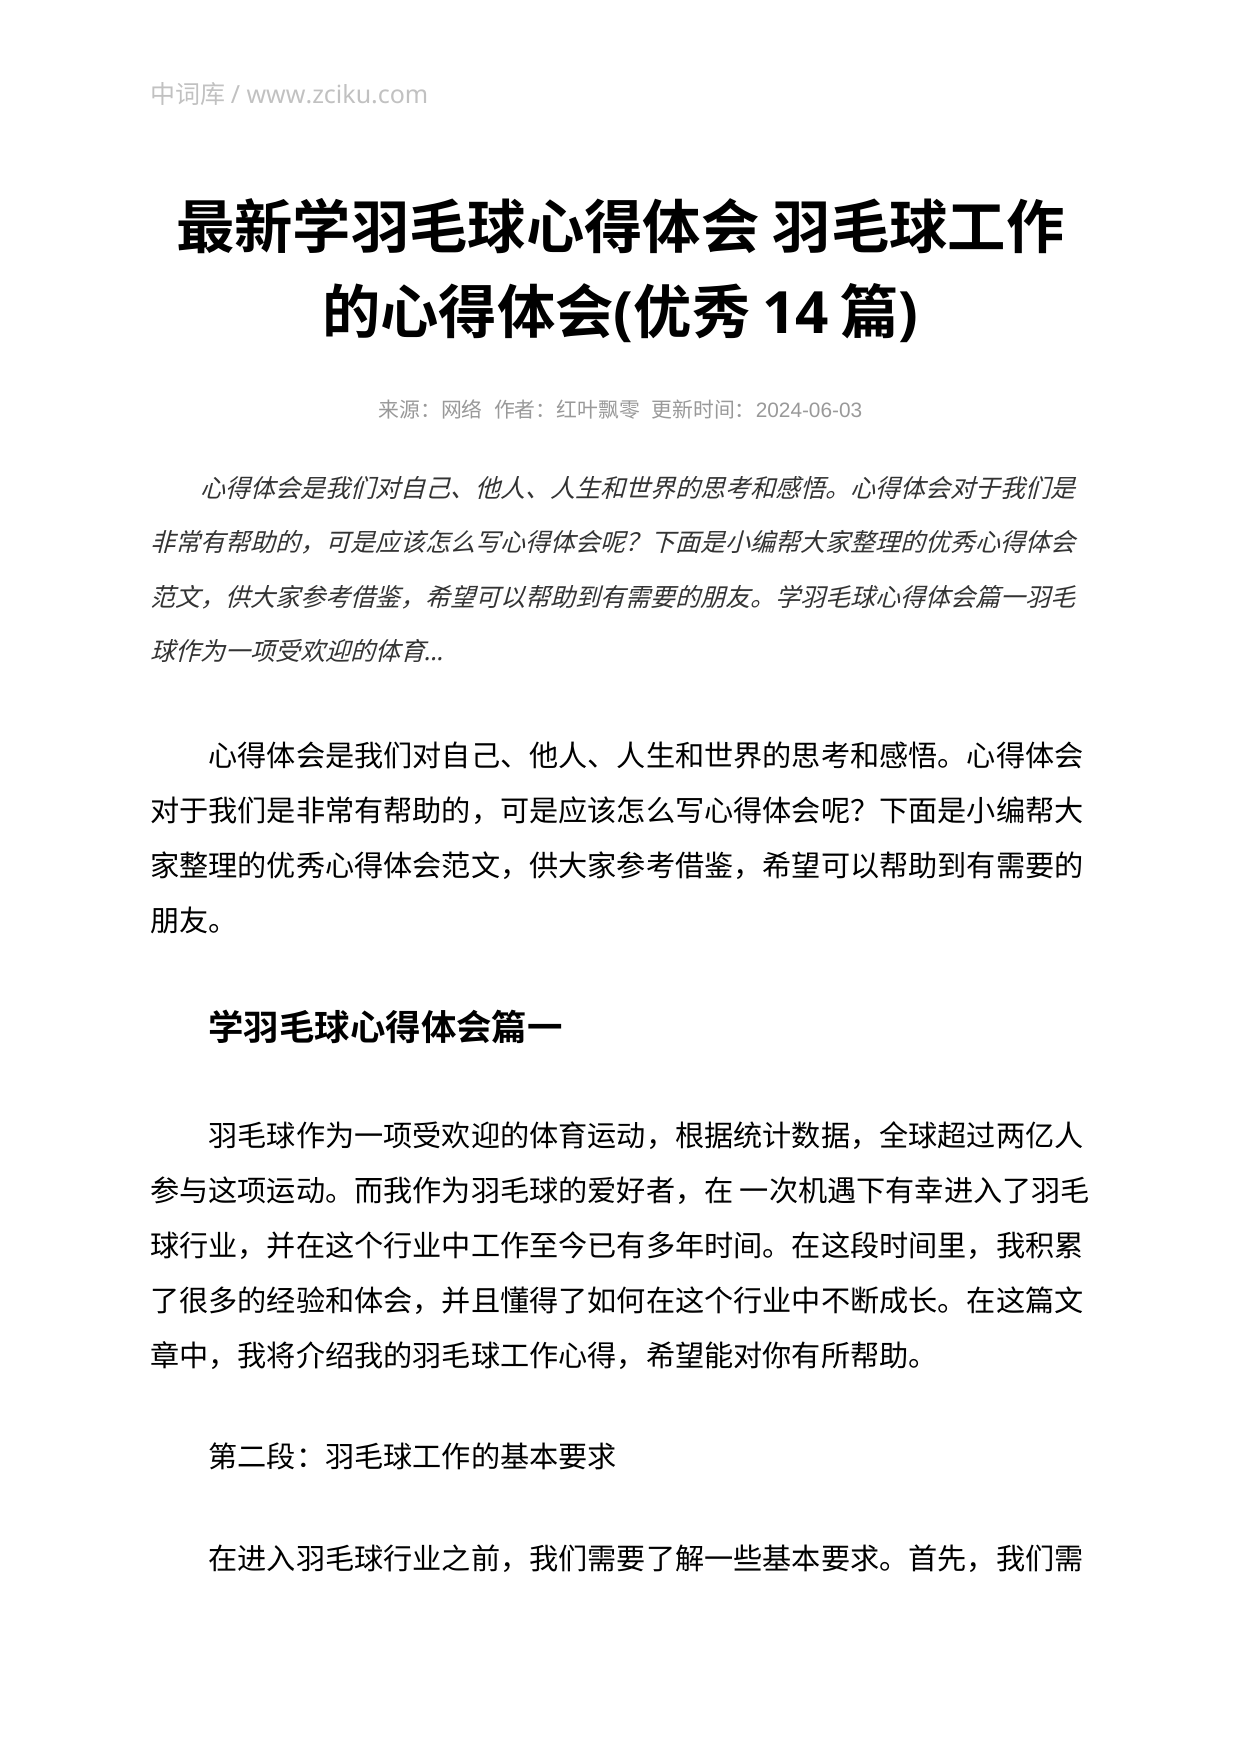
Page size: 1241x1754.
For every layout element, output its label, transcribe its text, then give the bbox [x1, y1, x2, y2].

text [150, 1536, 1090, 1578]
subtitle 最新学羽毛球心得体会 羽毛球工作的心得体会(优秀14篇) [150, 181, 1090, 351]
text 心得体会是我们对自己、他人、人生和世界的思考和感悟。心得体会对于我们是非常有帮助的，可是应该怎么写心得体会呢？下面是小编帮大家整理的优秀心得体会范文，供大家参考借鉴，希望可以帮助到有需要的朋友。学羽毛球心得体会篇一羽毛球作为一项受欢迎的体育... [150, 468, 1090, 668]
text 羽毛球作为一项受欢迎的体育运动，根据统计数据，全球超过两亿人参与这项运动。而我作为羽毛球的爱好者，在 一次机遇下有幸进入了羽毛球行业，并在这个行业中工作至今已有多年时间。在这段时间里，我积累了很多的经验和体会，并且懂得了如何在这个行业中不断成长。在这篇文章中，我将介绍我的羽毛球工作心得，希望能对你有所帮助。 [150, 1112, 1090, 1374]
text 心得体会是我们对自己、他人、人生和世界的思考和感悟。心得体会对于我们是非常有帮助的，可是应该怎么写心得体会呢？下面是小编帮大家整理的优秀心得体会范文，供大家参考借鉴，希望可以帮助到有需要的朋友。 [150, 733, 1090, 939]
text 学羽毛球心得体会篇一 [150, 999, 1090, 1050]
text 第二段：羽毛球工作的基本要求 [150, 1434, 1090, 1476]
text 来源：网络 作者：红叶飘零 更新时间：2024-06-03 [150, 397, 1090, 421]
